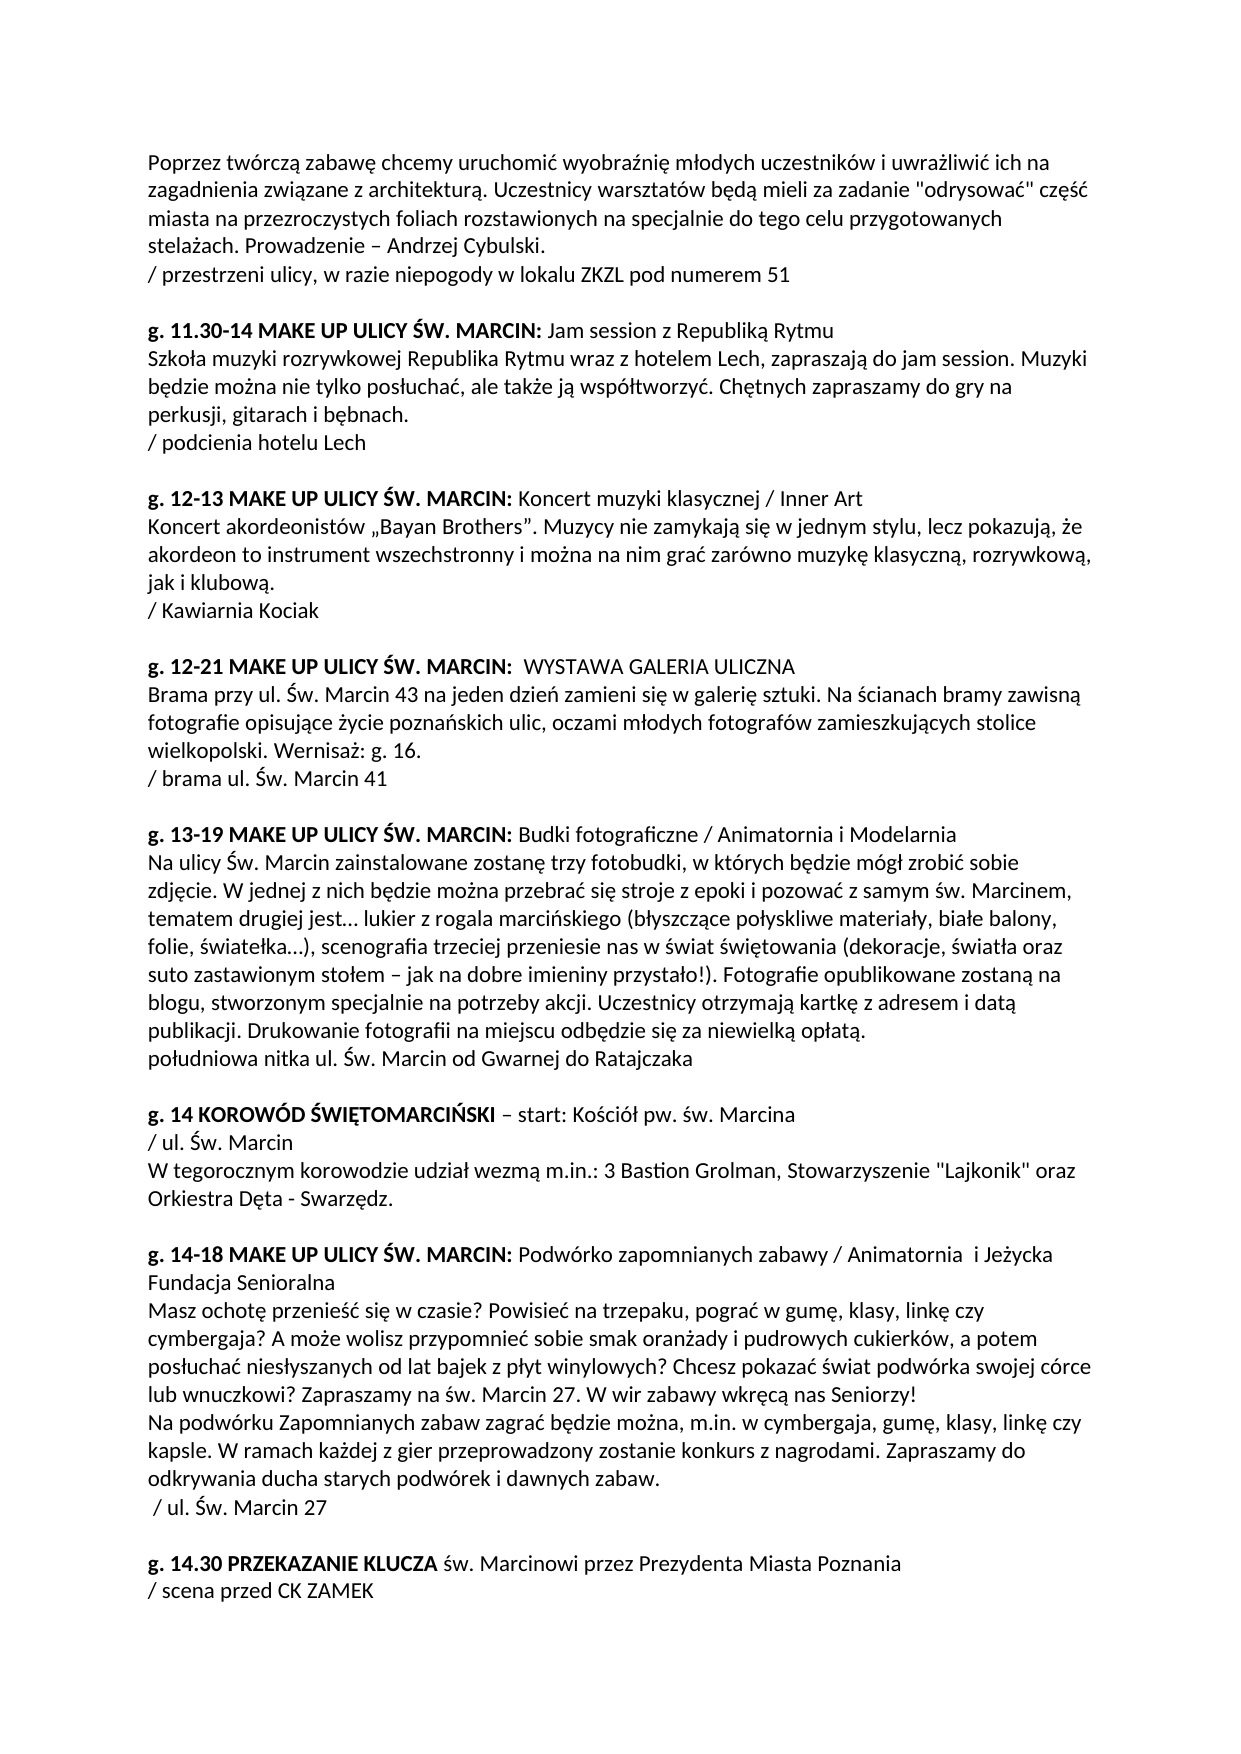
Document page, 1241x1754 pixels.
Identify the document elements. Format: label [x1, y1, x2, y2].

text [148, 148, 1093, 1605]
